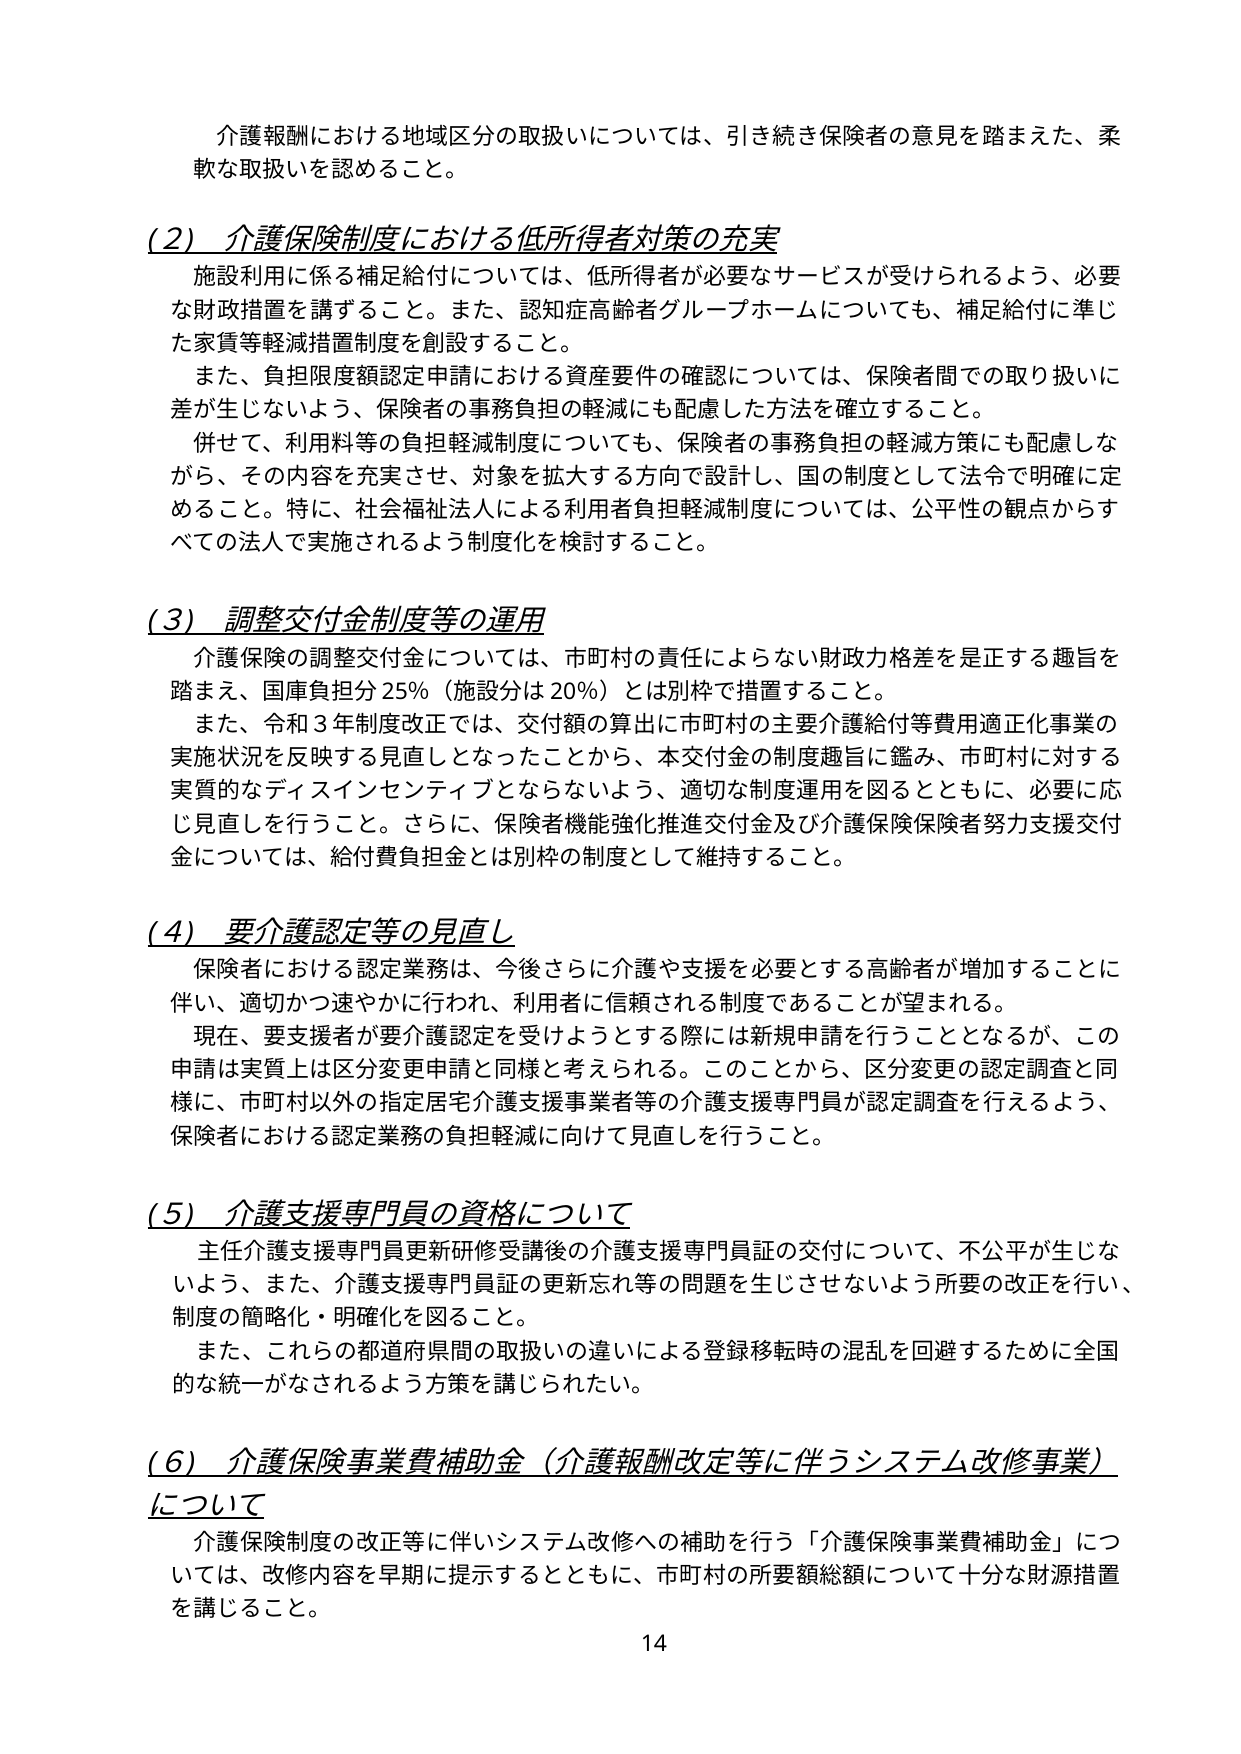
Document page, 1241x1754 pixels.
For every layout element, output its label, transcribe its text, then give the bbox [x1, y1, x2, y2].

text (４) 要介護認定等の見直し [148, 909, 1122, 951]
text (２) 介護保険制度における低所得者対策の充実 [148, 216, 1122, 258]
text 主任介護支援専門員更新研修受講後の介護支援専門員証の交付について、不公平が生じないよう、また、介護支援専門員証の更新忘れ等の問題を生じさせないよう所要の改正を行い、制度の簡略化・明確化を図ること。 [173, 1233, 1122, 1332]
text (５) 介護支援専門員の資格について [148, 1190, 1122, 1233]
text (３) 調整交付金制度等の運用 [148, 597, 1122, 639]
text (６) 介護保険事業費補助金（介護報酬改定等に伴うシステム改修事業）について [148, 1439, 1122, 1523]
text 施設利用に係る補足給付については、低所得者が必要なサービスが受けられるよう、必要な財政措置を講ずること。また、認知症高齢者グループホームについても、補足給付に準じた家賃等軽減措置制度を創設すること。 [171, 258, 1122, 358]
text 介護報酬における地域区分の取扱いについては、引き続き保険者の意見を踏まえた、柔軟な取扱いを認めること。 [193, 118, 1122, 184]
text 併せて、利用料等の負担軽減制度についても、保険者の事務負担の軽減方策にも配慮しながら、その内容を充実させ、対象を拡大する方向で設計し、国の制度として法令で明確に定めること。特に、社会福祉法人による利用者負担軽減制度については、公平性の観点からすべての法人で実施されるよう制度化を検討すること。 [171, 424, 1122, 557]
text 現在、要支援者が要介護認定を受けようとする際には新規申請を行うこととなるが、この申請は実質上は区分変更申請と同様と考えられる。このことから、区分変更の認定調査と同様に、市町村以外の指定居宅介護支援事業者等の介護支援専門員が認定調査を行えるよう、保険者における認定業務の負担軽減に向けて見直しを行うこと。 [171, 1018, 1122, 1151]
text 介護保険制度の改正等に伴いシステム改修への補助を行う「介護保険事業費補助金」については、改修内容を早期に提示するとともに、市町村の所要額総額について十分な財源措置を講じること。 [171, 1523, 1122, 1623]
text 保険者における認定業務は、今後さらに介護や支援を必要とする高齢者が増加することに伴い、適切かつ速やかに行われ、利用者に信頼される制度であることが望まれる。 [171, 951, 1122, 1018]
text また、これらの都道府県間の取扱いの違いによる登録移転時の混乱を回避するために全国的な統一がなされるよう方策を講じられたい。 [173, 1332, 1122, 1399]
text また、令和３年制度改正では、交付額の算出に市町村の主要介護給付等費用適正化事業の実施状況を反映する見直しとなったことから、本交付金の制度趣旨に鑑み、市町村に対する実質的なディスインセンティブとならないよう、適切な制度運用を図るとともに、必要に応じ見直しを行うこと。さらに、保険者機能強化推進交付金及び介護保険保険者努力支援交付金については、給付費負担金とは別枠の制度として維持すること。 [171, 706, 1122, 872]
text また、負担限度額認定申請における資産要件の確認については、保険者間での取り扱いに差が生じないよう、保険者の事務負担の軽減にも配慮した方法を確立すること。 [171, 358, 1122, 424]
text 介護保険の調整交付金については、市町村の責任によらない財政力格差を是正する趣旨を踏まえ、国庫負担分25％（施設分は20％）とは別枠で措置すること。 [171, 639, 1122, 706]
